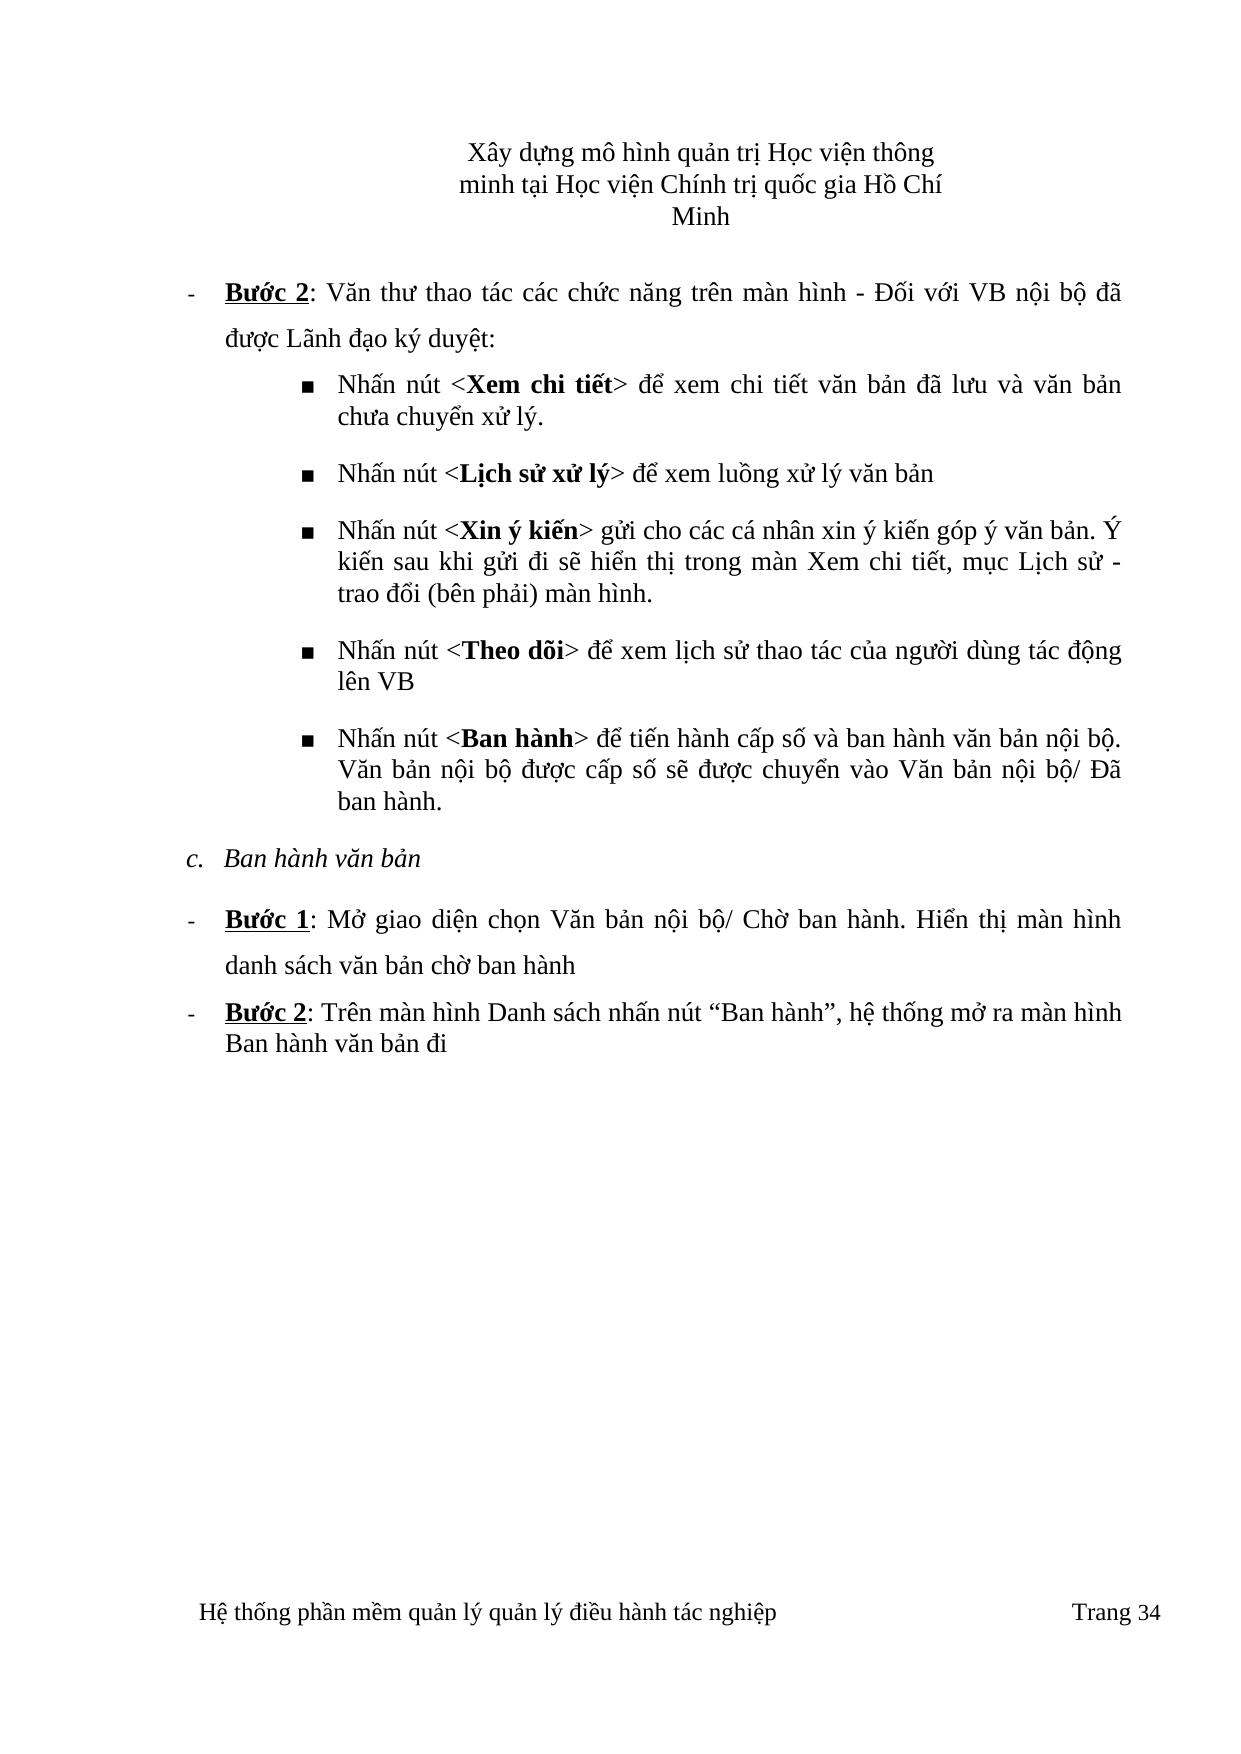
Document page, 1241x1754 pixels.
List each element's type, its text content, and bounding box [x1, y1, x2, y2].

list Nhấn nút <Lịch sử xử lý> để xem luồng xử lý văn bản [300, 457, 1123, 488]
list Nhấn nút <Theo dõi> để xem lịch sử thao tác của người dùng tác động lên VB [300, 634, 1123, 696]
list Bước 1: Mở giao diện chọn Văn bản nội bộ/ Chờ ban hành. Hiển thị màn hình danh sách văn bản chờ ban hành [187, 903, 1123, 981]
list Bước 2: Văn thư thao tác các chức năng trên màn hình - Đối với VB nội bộ đã được Lãnh đạo ký duyệt: [187, 276, 1123, 353]
list Nhấn nút <Ban hành> để tiến hành cấp số và ban hành văn bản nội bộ. Văn bản nội bộ được cấp số sẽ được chuyển vào Văn bản nội bộ/ Đã ban hành. [300, 722, 1123, 816]
list Nhấn nút <Xin ý kiến> gửi cho các cá nhân xin ý kiến góp ý văn bản. Ý kiến sau khi gửi đi sẽ hiển thị trong màn Xem chi tiết, mục Lịch sử - trao đổi (bên phải) màn hình. [300, 514, 1123, 608]
list Nhấn nút <Xem chi tiết> để xem chi tiết văn bản đã lưu và văn bản chưa chuyển xử lý. [300, 368, 1123, 431]
list Ban hành văn bản [186, 842, 982, 873]
list Bước 2: Trên màn hình Danh sách nhấn nút “Ban hành”, hệ thống mở ra màn hình Ban hành văn bản đi [187, 996, 1123, 1058]
